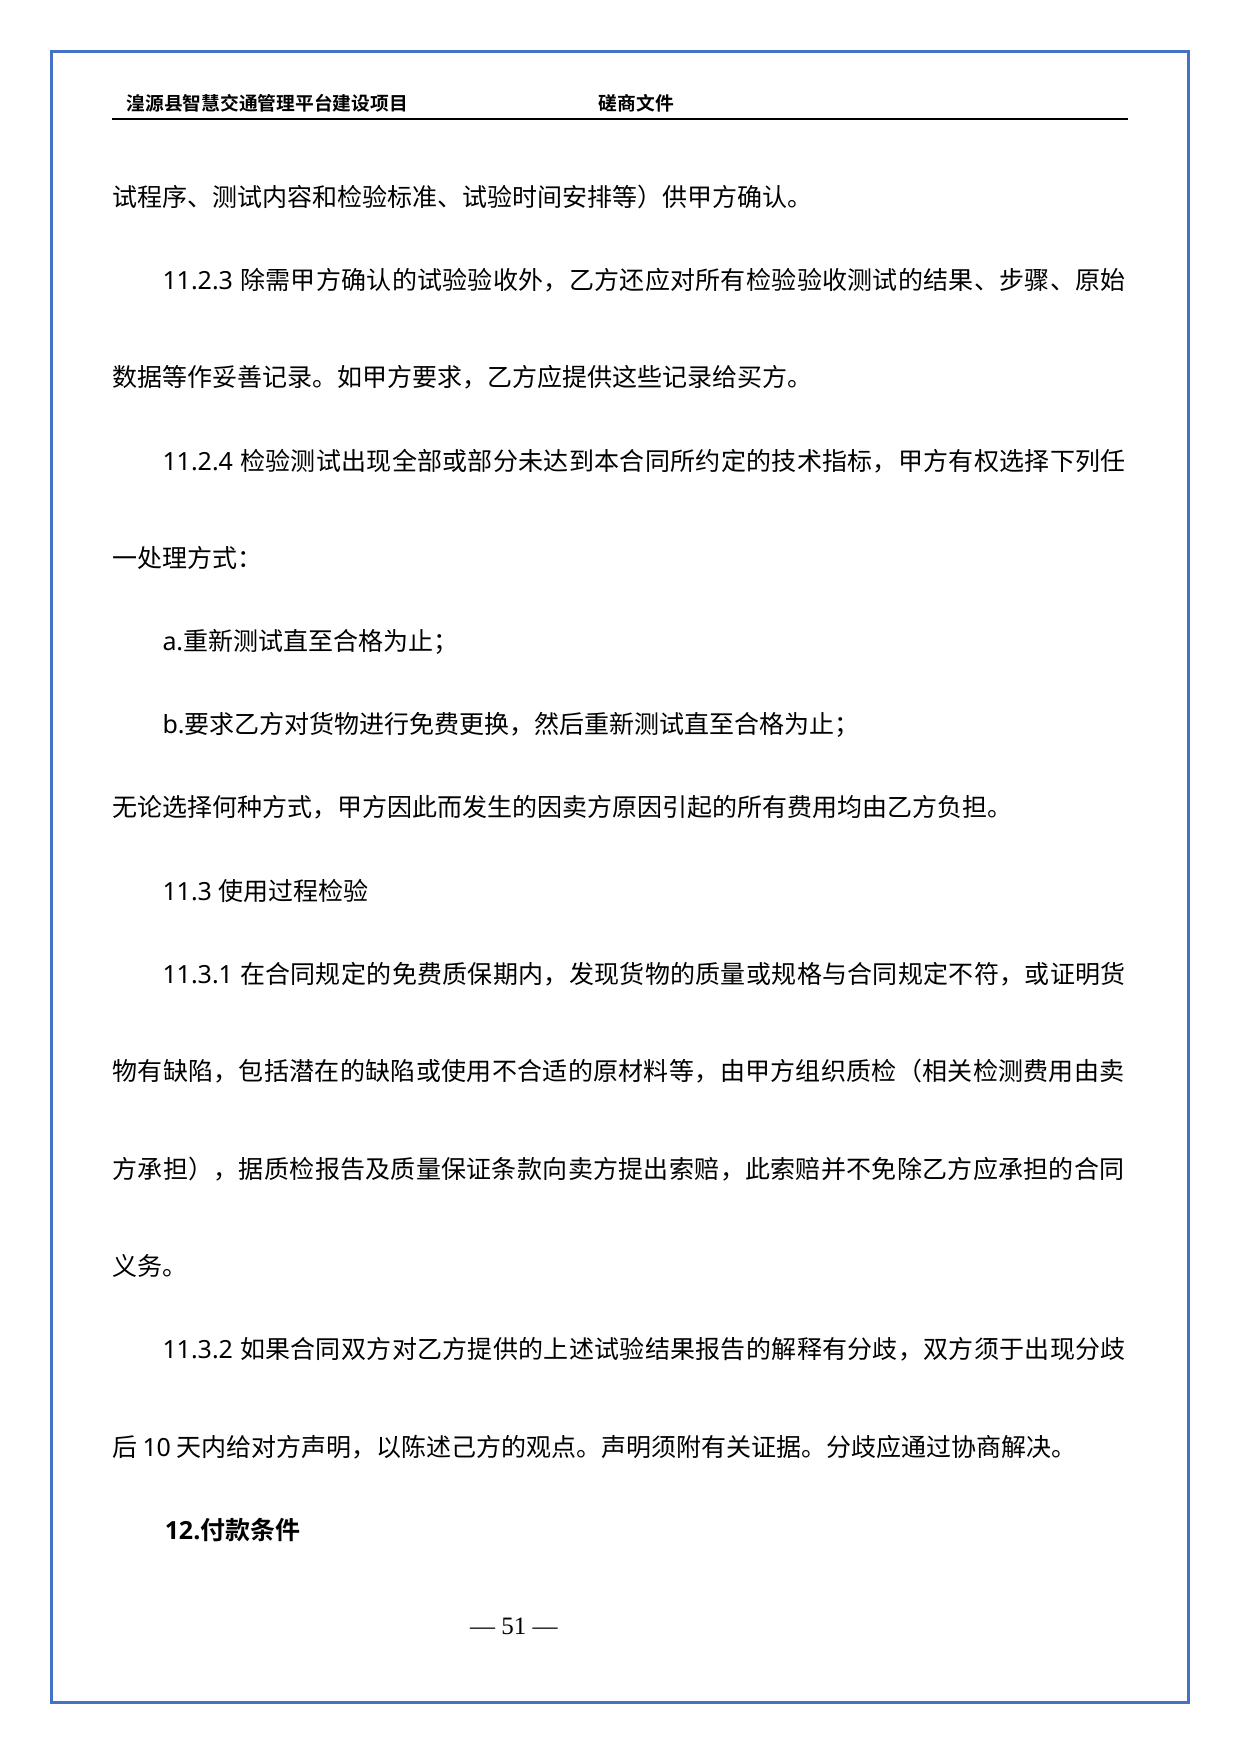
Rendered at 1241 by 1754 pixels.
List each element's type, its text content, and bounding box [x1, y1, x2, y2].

list 12.付款条件 [157, 1496, 1128, 1561]
list 11.3.2 如果合同双方对乙方提供的上述试验结果报告的解释有分歧，双方须于出现分歧后10天内给对方声明，以陈述己方的观点。声明须附有关证据。分歧应通过协商解决。 [112, 1315, 1128, 1478]
text 无论选择何种方式，甲方因此而发生的因卖方原因引起的所有费用均由乙方负担。 [112, 773, 1128, 838]
list a.重新测试直至合格为止； [112, 607, 1128, 672]
list 11.2.3 除需甲方确认的试验验收外，乙方还应对所有检验验收测试的结果、步骤、原始数据等作妥善记录。如甲方要求，乙方应提供这些记录给买方。 [112, 246, 1128, 408]
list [112, 163, 1128, 228]
list b.要求乙方对货物进行免费更换，然后重新测试直至合格为止； [112, 690, 1128, 755]
list 11.3 使用过程检验 [112, 857, 1128, 922]
list 11.2.4 检验测试出现全部或部分未达到本合同所约定的技术指标，甲方有权选择下列任 一处理方式： [112, 427, 1128, 589]
list 11.3.1 在合同规定的免费质保期内，发现货物的质量或规格与合同规定不符，或证明货物有缺陷，包括潜在的缺陷或使用不合适的原材料等，由甲方组织质检（相关检测费用由卖方承担），据质检报告及质量保证条款向卖方提出索赔，此索赔并不免除乙方应承担的合同义务。 [112, 940, 1128, 1297]
